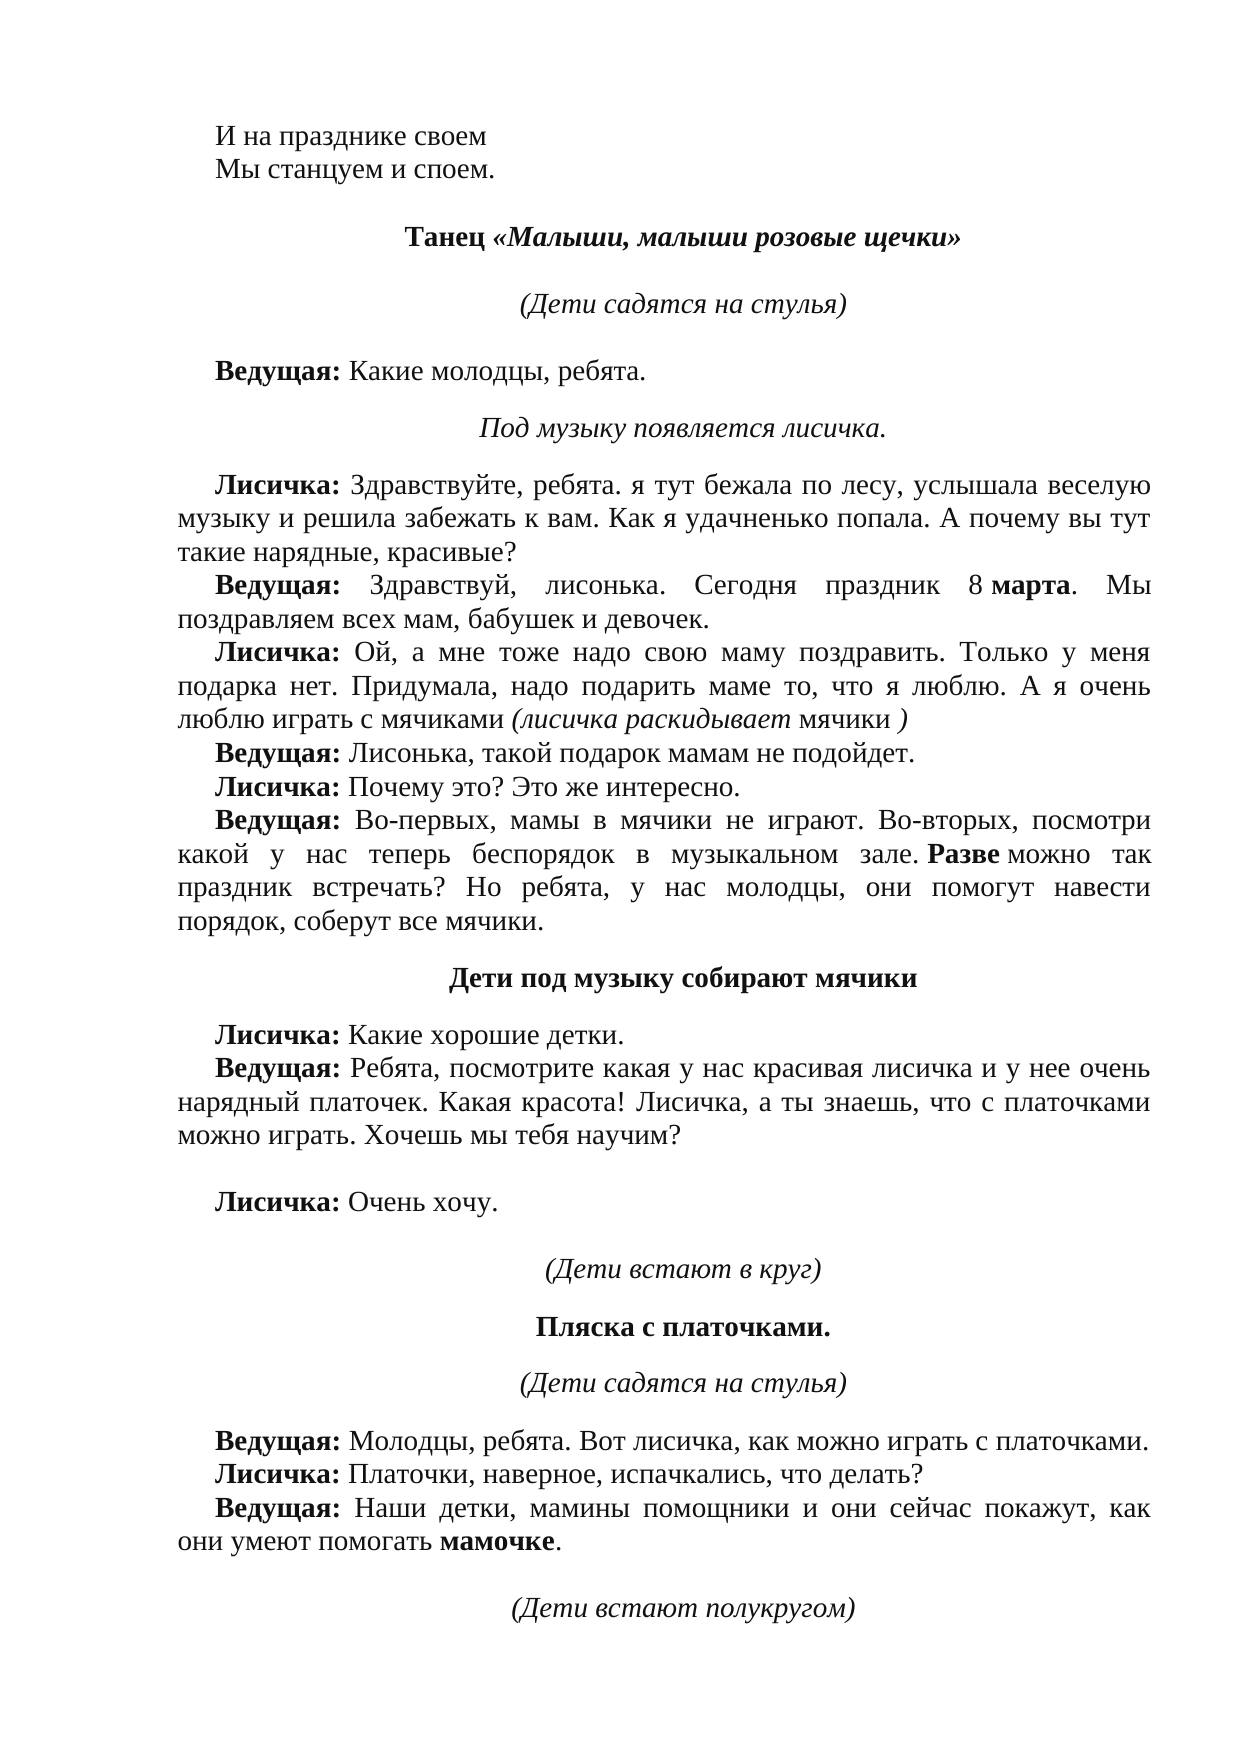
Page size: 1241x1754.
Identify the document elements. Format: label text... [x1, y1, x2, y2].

text Ведущая: Здравствуй, лисонька. Сегодня праздник 8 марта. Мы поздравляем всех мам, бабушек и девочек. [177, 567, 1152, 634]
text Танец «Малыши, малыши розовые щечки» [177, 219, 1152, 252]
text И на празднике своем [177, 118, 1152, 152]
text (Дети встают в круг) [177, 1252, 1152, 1285]
text (Дети садятся на стулья) [177, 286, 1152, 319]
text Лисичка: Здравствуйте, ребята. я тут бежала по лесу, услышала веселую музыку и решила забежать к вам. Как я удачненько попала. А почему вы тут такие нарядные, красивые? [177, 467, 1152, 567]
text Лисичка: Платочки, наверное, испачкались, что делать? [177, 1456, 1152, 1490]
text Мы станцуем и споем. [177, 152, 1152, 185]
text Лисичка: Ой, а мне тоже надо свою маму поздравить. Только у меня подарка нет. Придумала, надо подарить маме то, что я люблю. А я очень люблю играть с мячиками (лисичка раскидывает мячики ) [177, 634, 1152, 735]
text Ведущая: Какие молодцы, ребята. [177, 353, 1152, 386]
text (Дети встают полукругом) [177, 1590, 1152, 1624]
text Пляска с платочками. [177, 1309, 1152, 1342]
text (Дети садятся на стулья) [177, 1366, 1152, 1399]
text Лисичка: Очень хочу. [177, 1184, 1152, 1218]
text Ведущая: Лисонька, такой подарок мамам не подойдет. [177, 735, 1152, 769]
text Лисичка: Какие хорошие детки. [177, 1017, 1152, 1050]
text Лисичка: Почему это? Это же интересно. [177, 769, 1152, 802]
text Дети под музыку собирают мячики [177, 960, 1152, 993]
text Ведущая: Молодцы, ребята. Вот лисичка, как можно играть с платочками. [177, 1423, 1152, 1456]
text Ведущая: Наши детки, мамины помощники и они сейчас покажут, как они умеют помогать мамочке. [177, 1490, 1152, 1557]
text Ведущая: Ребята, посмотрите какая у нас красивая лисичка и у нее очень нарядный платочек. Какая красота! Лисичка, а ты знаешь, что с платочками можно играть. Хочешь мы тебя научим? [177, 1050, 1152, 1151]
text Ведущая: Во-первых, мамы в мячики не играют. Во-вторых, посмотри какой у нас теперь беспорядок в музыкальном зале. Разве можно так праздник встречать? Но ребята, у нас молодцы, они помогут навести порядок, соберут все мячики. [177, 802, 1152, 936]
text Под музыку появляется лисичка. [177, 410, 1152, 443]
